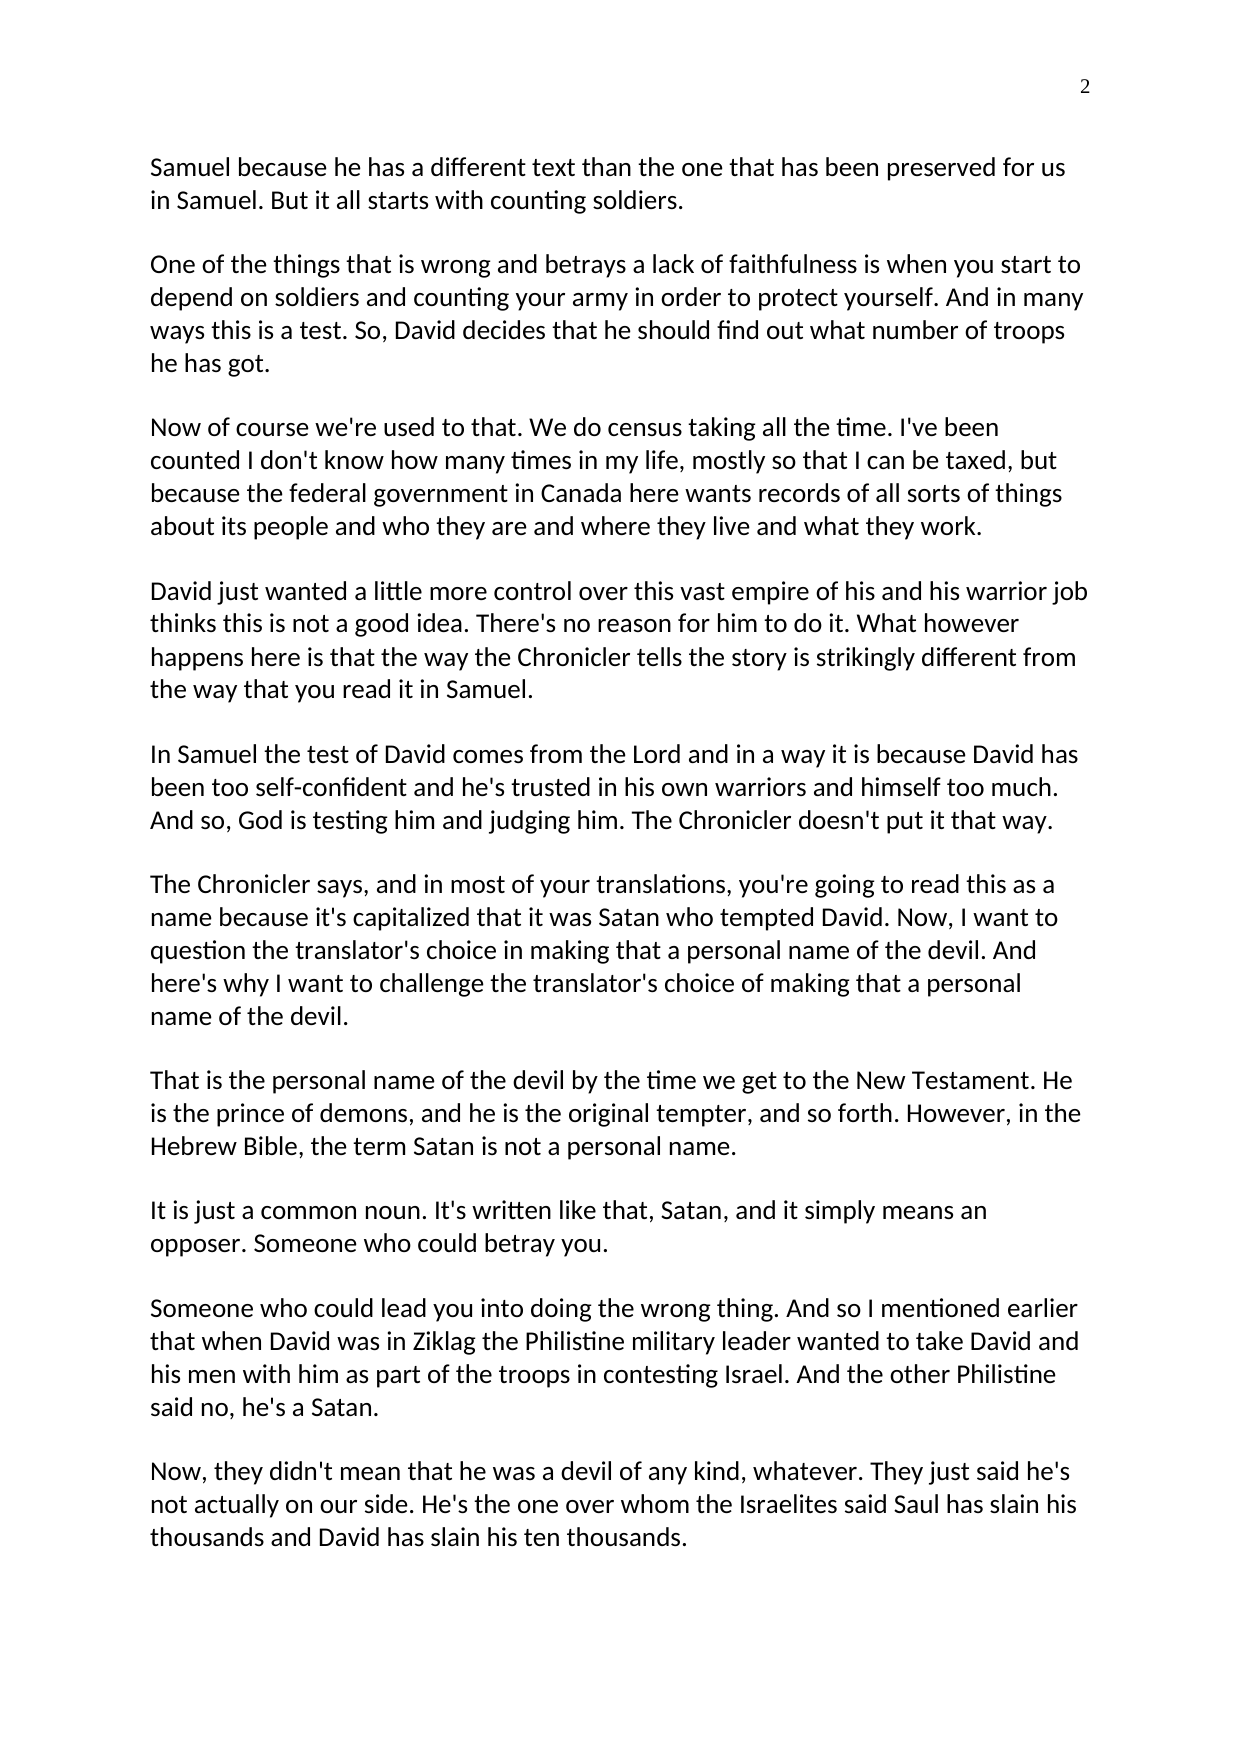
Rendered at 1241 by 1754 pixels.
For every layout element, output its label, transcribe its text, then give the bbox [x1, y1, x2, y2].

text David just wanted a little more control over this vast empire of his and his warrior job thinks this is not a good idea. There's no reason for him to do it. What however happens here is that the way the Chronicler tells the story is strikingly different from the way that you read it in Samuel. [150, 574, 1090, 706]
text The Chronicler says, and in most of your translations, you're going to read this as a name because it's capitalized that it was Satan who tempted David. Now, I want to question the translator's choice in making that a personal name of the devil. And here's why I want to challenge the translator's choice of making that a personal name of the devil. [150, 867, 1090, 1032]
text It is just a common noun. It's written like that, Satan, and it simply means an opposer. Someone who could betray you. [150, 1193, 1090, 1259]
text One of the things that is wrong and betrays a lack of faithfulness is when you start to depend on soldiers and counting your army in order to protect yourself. And in many ways this is a test. So, David decides that he should find out what number of troops he has got. [150, 247, 1090, 379]
text Now, they didn't mean that he was a devil of any kind, whatever. They just said he's not actually on our side. He's the one over whom the Israelites said Saul has slain his thousands and David has slain his ten thousands. [150, 1454, 1090, 1553]
text Now of course we're used to that. We do census taking all the time. I've been counted I don't know how many times in my life, mostly so that I can be taxed, but because the federal government in Canada here wants records of all sorts of things about its people and who they are and where they live and what they work. [150, 410, 1090, 542]
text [150, 150, 1090, 216]
text In Samuel the test of David comes from the Lord and in a way it is because David has been too self-confident and he's trusted in his own warriors and himself too much. And so, God is testing him and judging him. The Chronicler doesn't put it that way. [150, 737, 1090, 836]
text That is the personal name of the devil by the time we get to the New Testament. He is the prince of demons, and he is the original tempter, and so forth. However, in the Hebrew Bible, the term Satan is not a personal name. [150, 1063, 1090, 1162]
text Someone who could lead you into doing the wrong thing. And so I mentioned earlier that when David was in Ziklag the Philistine military leader wanted to take David and his men with him as part of the troops in contesting Israel. And the other Philistine said no, he's a Satan. [150, 1291, 1090, 1423]
